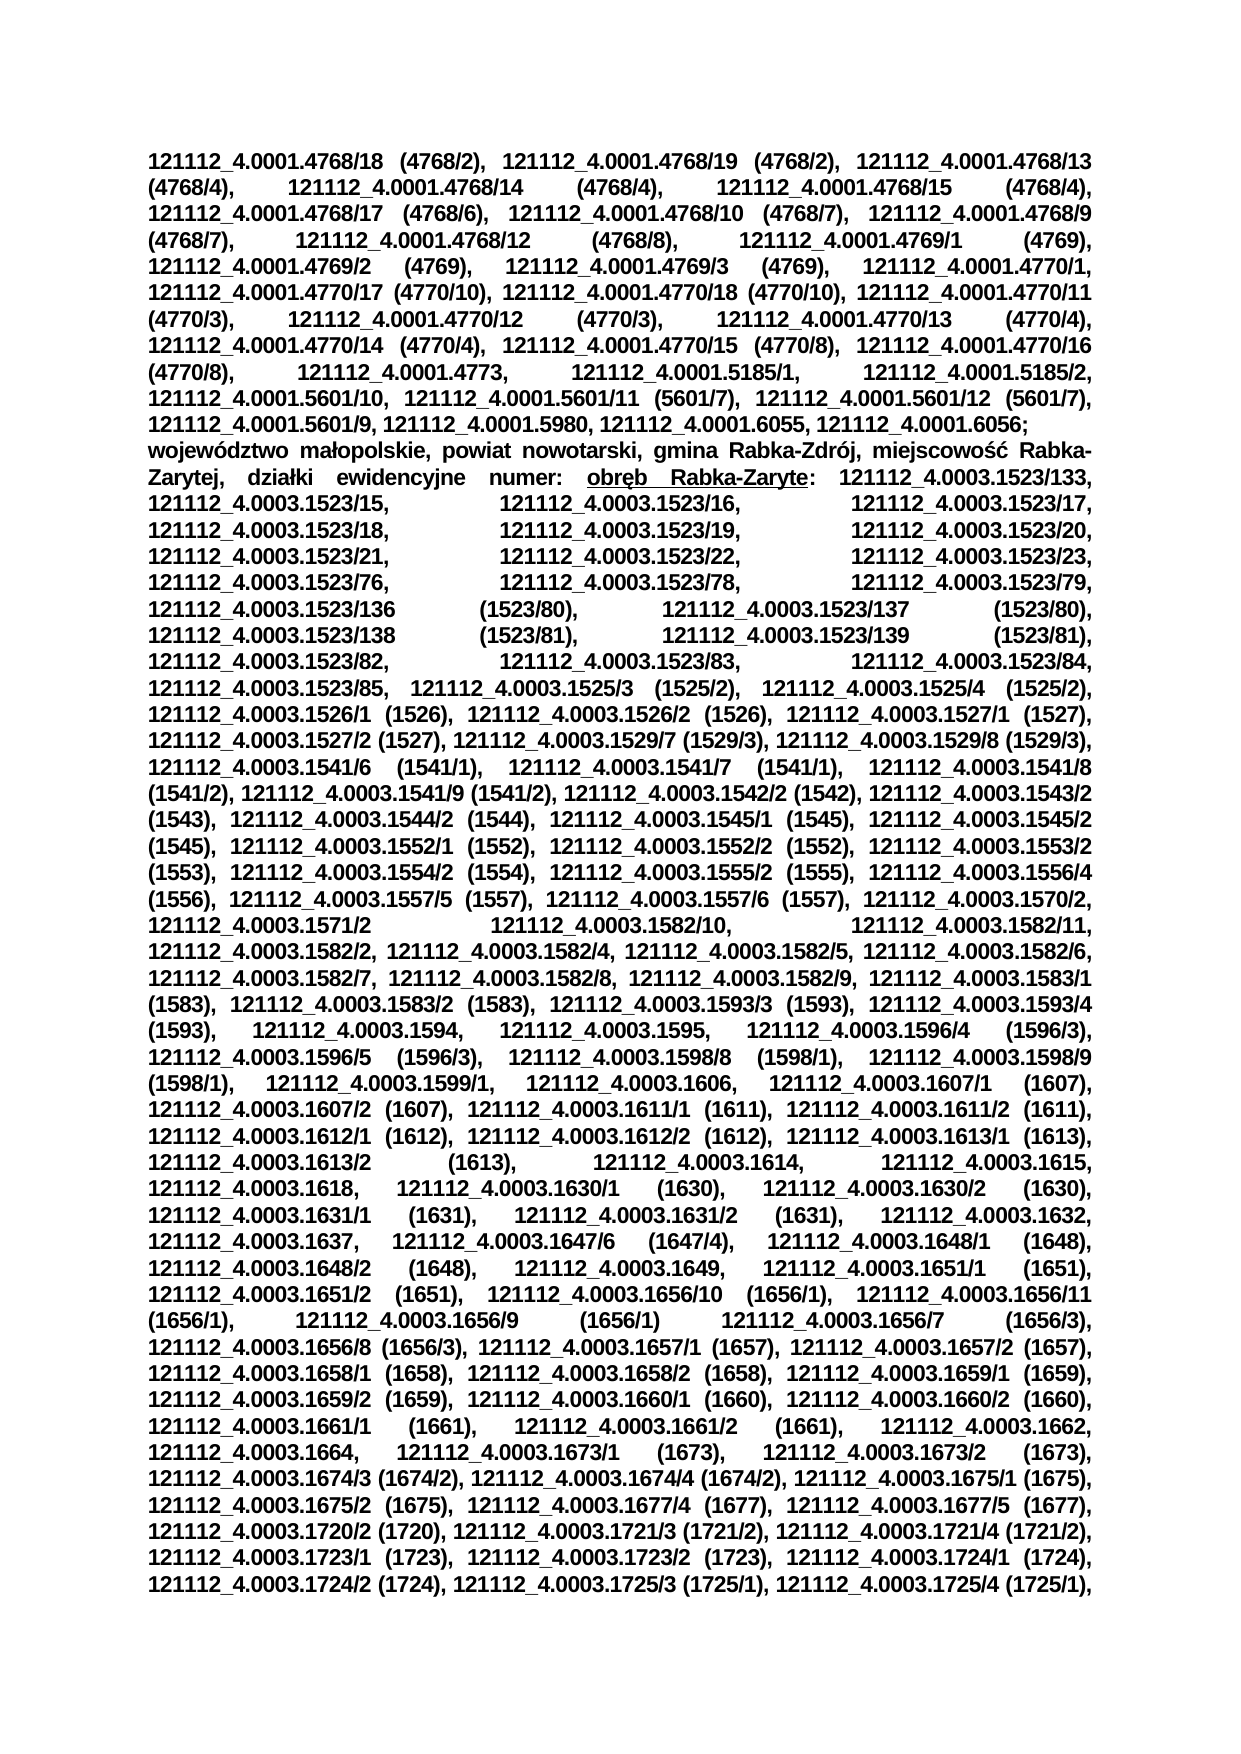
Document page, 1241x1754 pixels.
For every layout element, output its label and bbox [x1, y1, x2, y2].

text [148, 437, 1093, 1597]
text [148, 148, 1093, 437]
